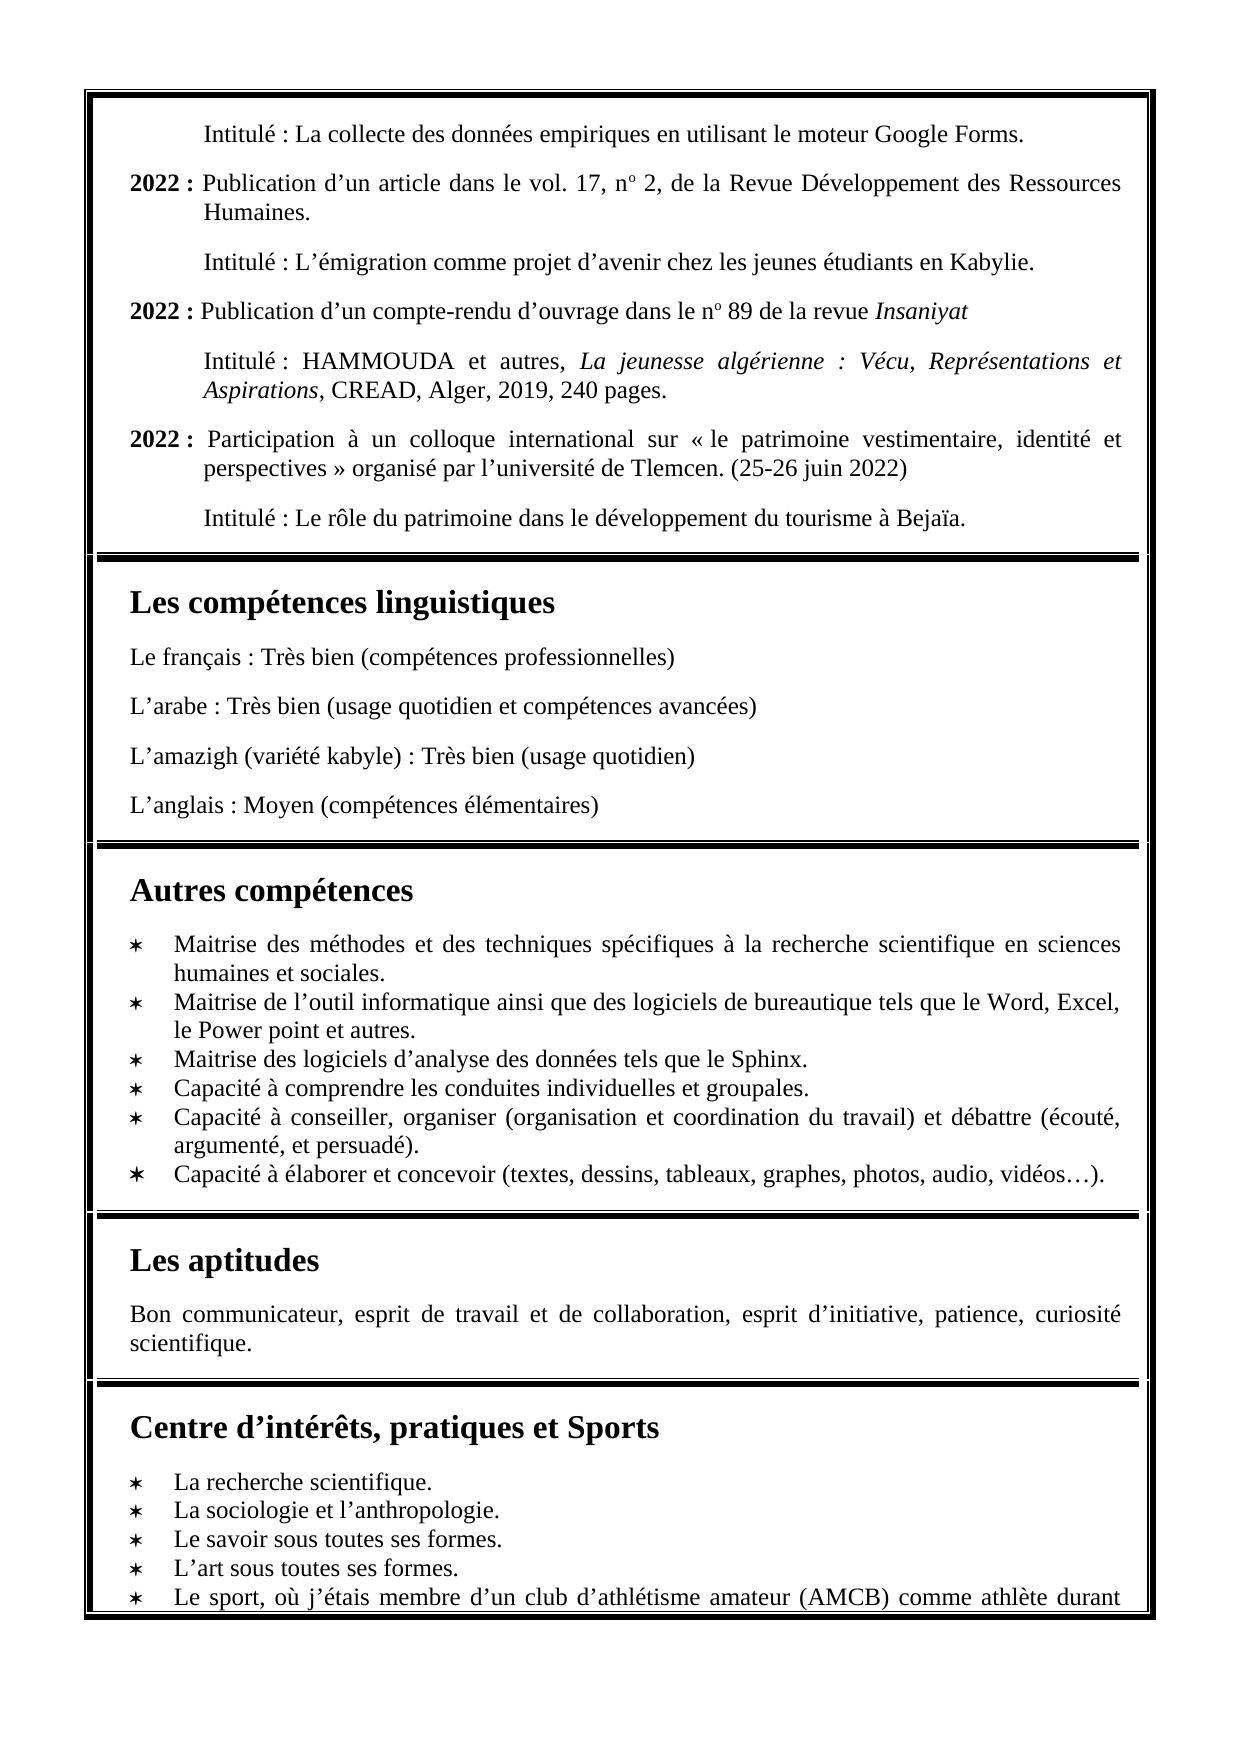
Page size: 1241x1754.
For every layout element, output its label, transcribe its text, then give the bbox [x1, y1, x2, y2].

table_cell Les compétences linguistiques Le français : Très bien (compétences professionnelles) L’arabe : Très bien (usage quotidien et compétences avancées) L’amazigh (variété kabyle) : Très bien (usage quotidien) L’anglais : Moyen (compétences élémentaires) [89, 552, 1150, 840]
table_cell Autres compétences Maitrise des méthodes et des techniques spécifiques à la recherche scientifique en sciences humaines et sociales. Maitrise de l’outil informatique ainsi que des logiciels de bureautique tels que le Word, Excel, le Power point et autres. Maitrise des logiciels d’analyse des données tels que le Sphinx. Capacité à comprendre les conduites individuelles et groupales. Capacité à conseiller, organiser (organisation et coordination du travail) et débattre (écouté, argumenté, et persuadé). Capacité à élaborer et concevoir (textes, dessins, tableaux, graphes, photos, audio, vidéos…). [89, 840, 1150, 1210]
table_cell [89, 1378, 1150, 1611]
table_cell Les aptitudes Bon communicateur, esprit de travail et de collaboration, esprit d’initiative, patience, curiosité scientifique. [89, 1210, 1150, 1377]
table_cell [93, 98, 1147, 552]
